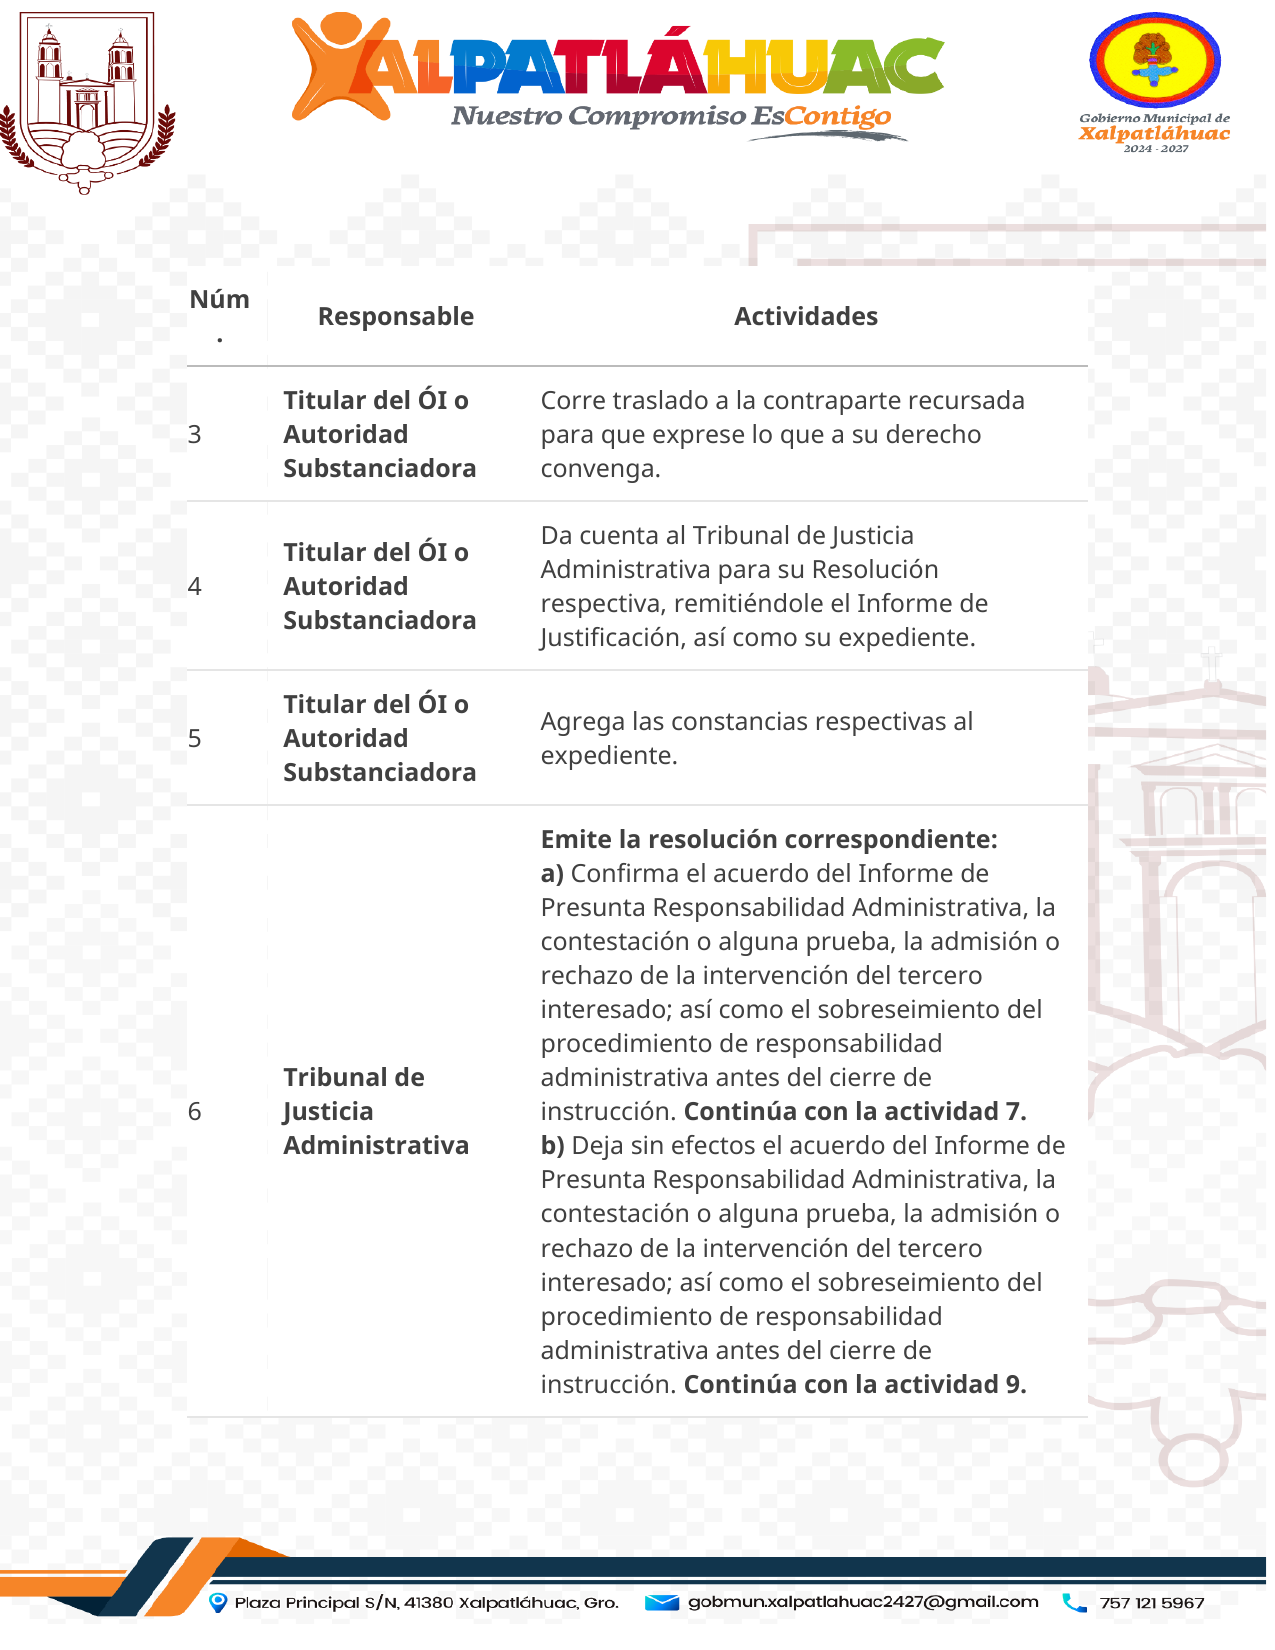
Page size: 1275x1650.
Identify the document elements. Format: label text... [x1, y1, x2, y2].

table_cell 6 [187, 806, 267, 1416]
table_cell Corre traslado a la contraparte recursada para que exprese lo que a su derecho convenga. [525, 367, 1088, 500]
table_header Actividades [525, 266, 1088, 365]
table_cell Titular del ÓI o Autoridad Substanciadora [268, 671, 525, 804]
table_cell Da cuenta al Tribunal de Justicia Administrativa para su Resolución respectiva, remitiéndole el Informe de Justificación, así como su expediente. [525, 502, 1088, 669]
table_header Responsable [268, 266, 525, 365]
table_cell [268, 367, 525, 500]
table_cell Tribunal de Justicia Administrativa [268, 806, 525, 1416]
table_cell Emite la resolución correspondiente: a) Confirma el acuerdo del Informe de Presunta Responsabilidad Administrativa, la contestación o alguna prueba, la admisión o rechazo de la intervención del tercero interesado; así como el sobreseimiento del procedimiento de responsabilidad administrativa antes del cierre de instrucción. Continúa con la actividad 7. b) Deja sin efectos el acuerdo del Informe de Presunta Responsabilidad Administrativa, la contestación o alguna prueba, la admisión o rechazo de la intervención del tercero interesado; así como el sobreseimiento del procedimiento de responsabilidad administrativa antes del cierre de instrucción. Continúa con la actividad 9. [525, 806, 1088, 1416]
table_cell 4 [187, 502, 267, 669]
table_header Núm. [187, 266, 267, 365]
table_cell Agrega las constancias respectivas al expediente. [525, 671, 1088, 804]
table_cell 3 [187, 367, 267, 500]
table_cell Titular del ÓI o Autoridad Substanciadora [268, 502, 525, 669]
table_cell 5 [187, 671, 267, 804]
picture [0, 12, 1267, 1624]
